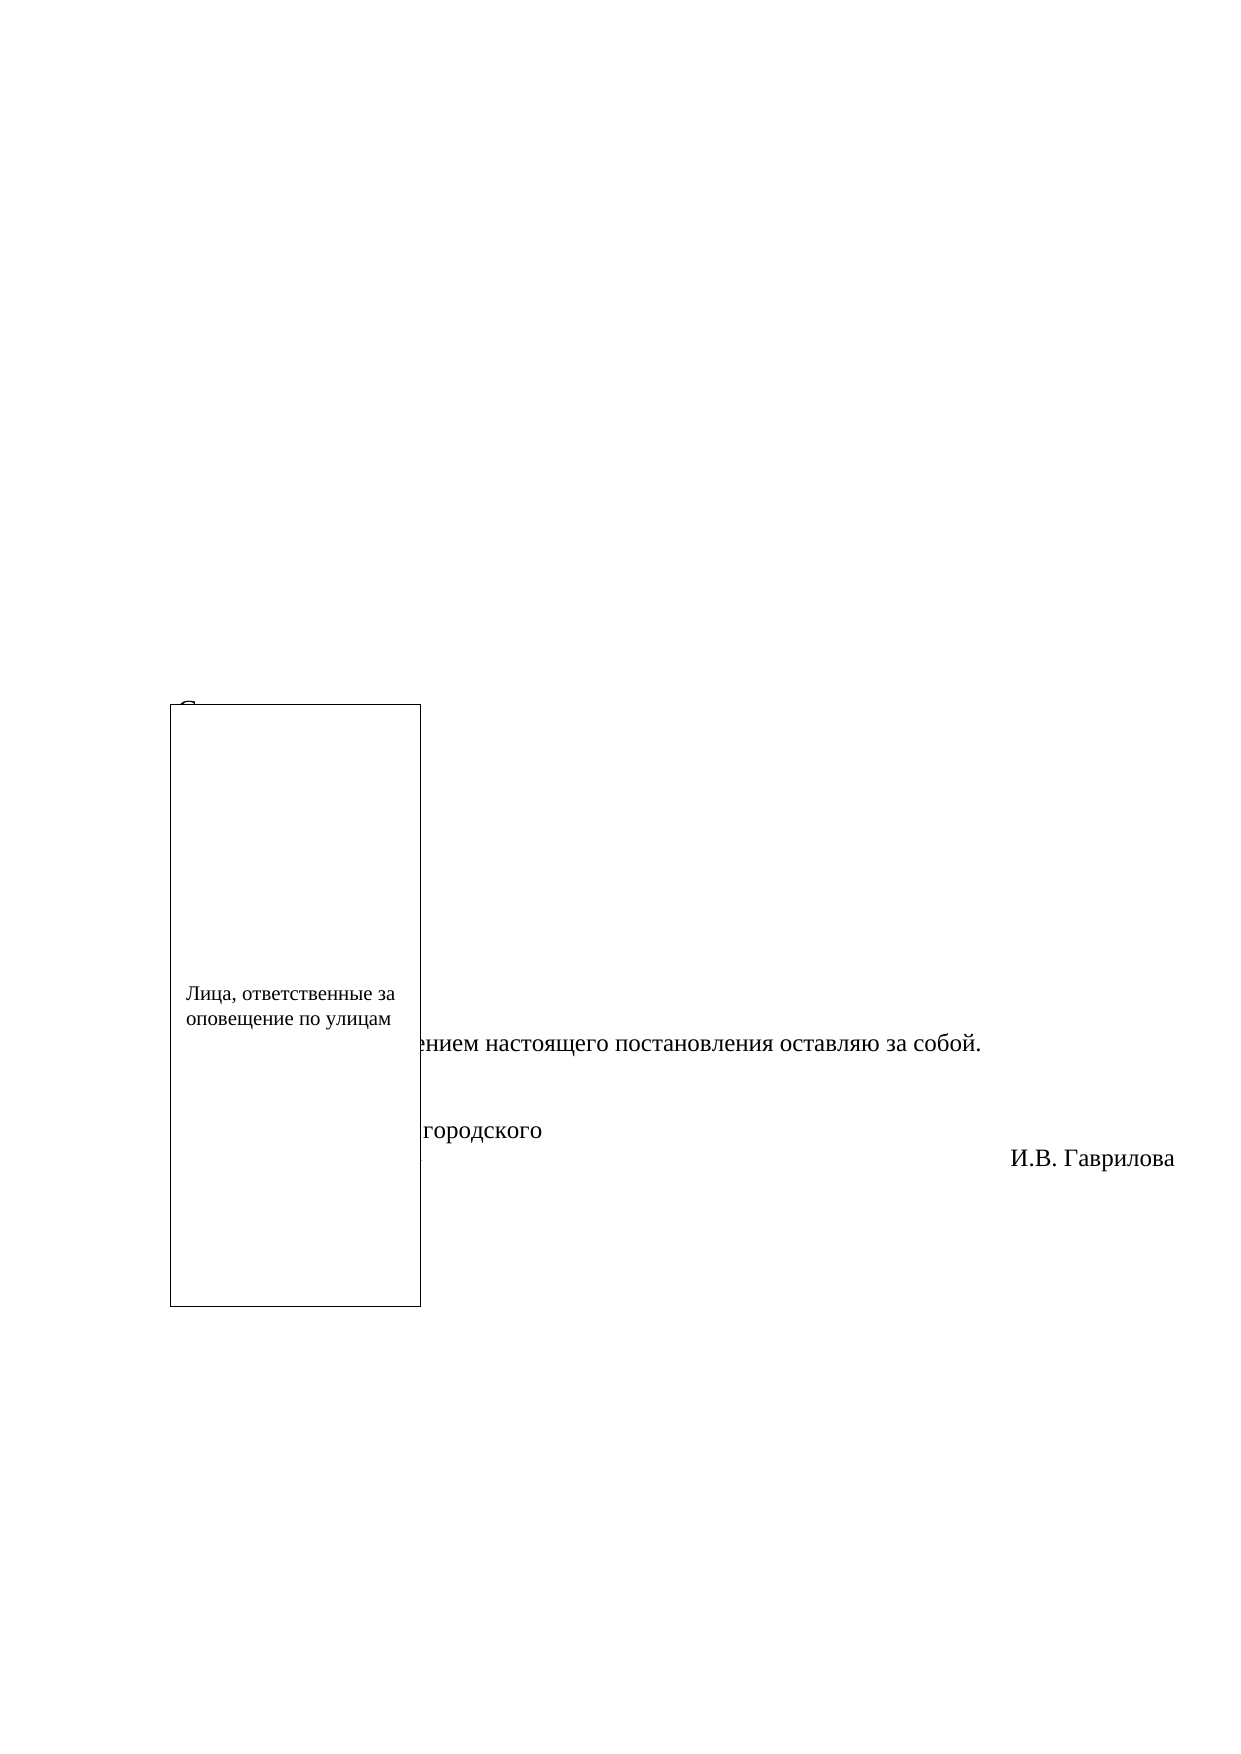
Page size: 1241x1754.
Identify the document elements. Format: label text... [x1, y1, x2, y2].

text 3. Контроль за исполнением настоящего постановления оставляю за собой. [421, 1028, 1181, 1057]
text Глава Администрации городского [421, 1115, 1181, 1143]
text Составил [177, 693, 1181, 727]
text поселения «Дедовичи» И.В. Гаврилова [421, 1143, 1181, 1172]
